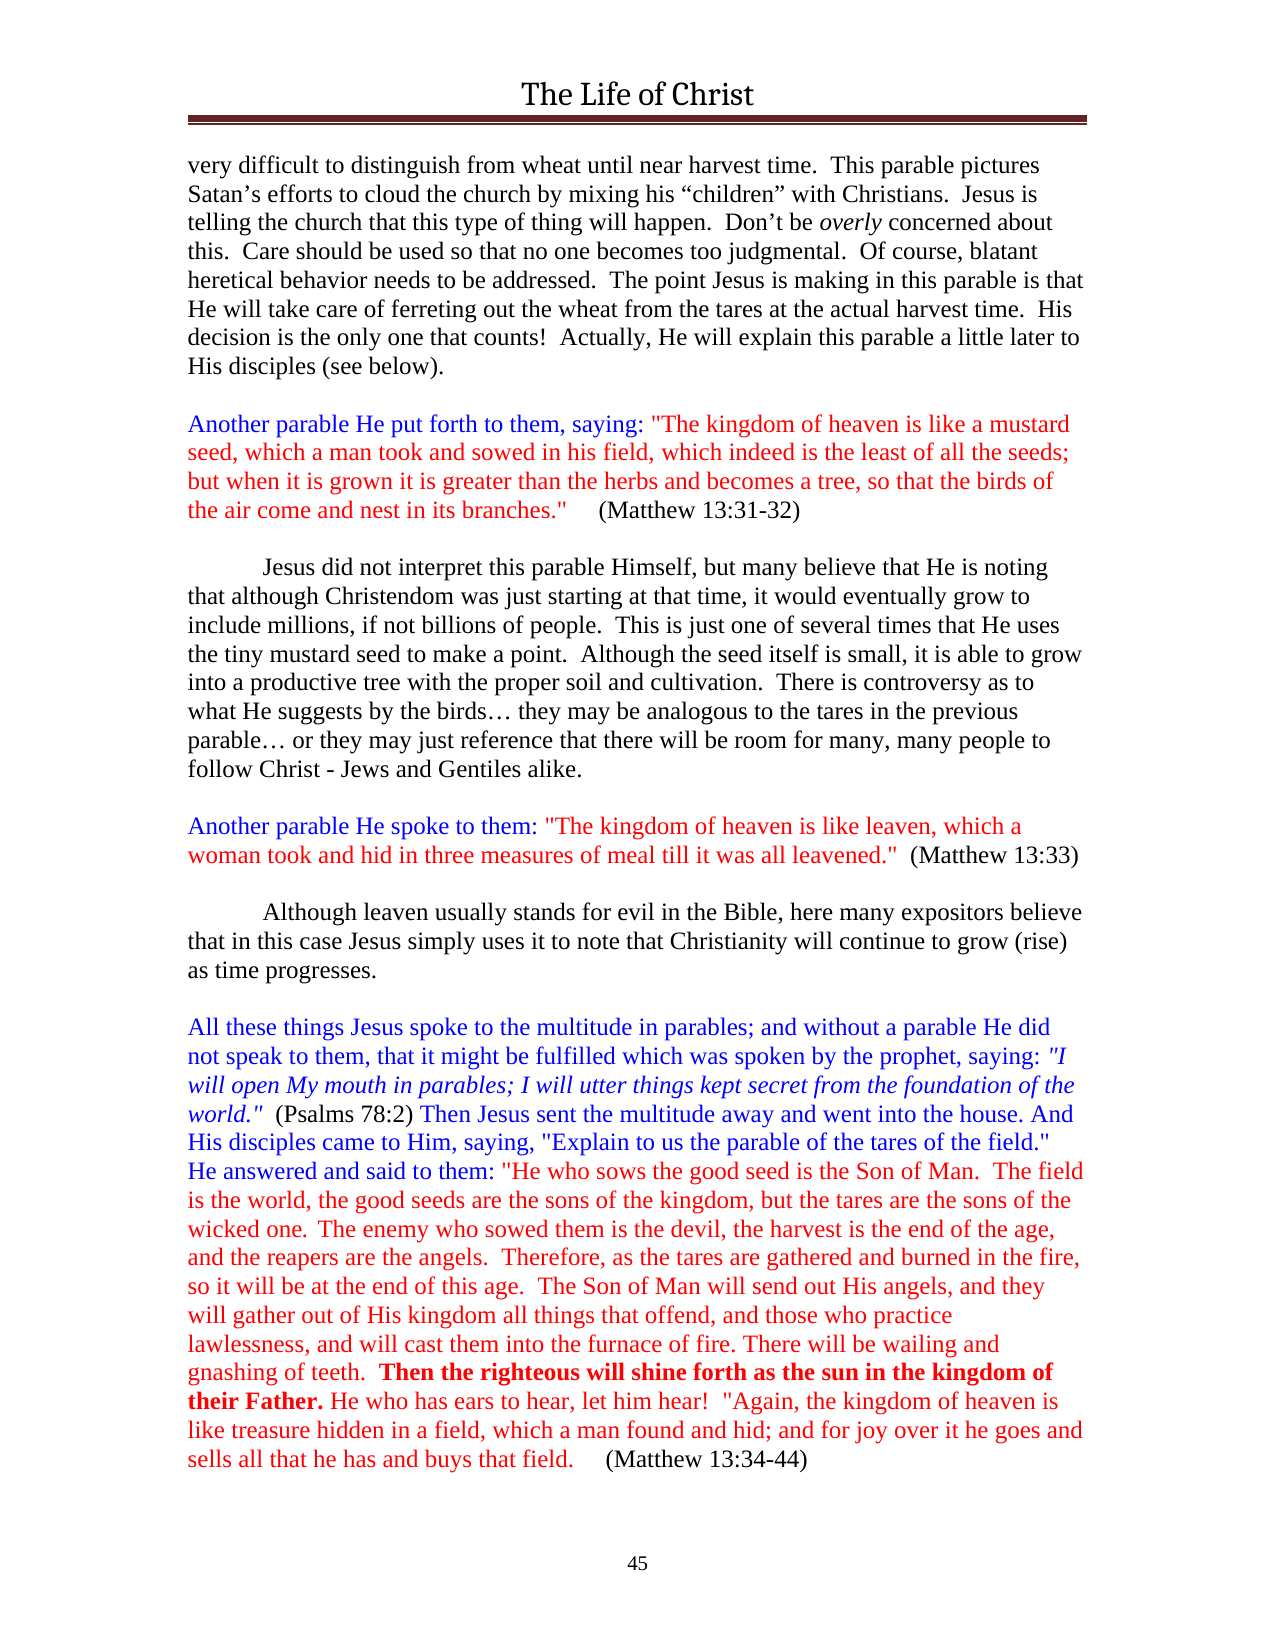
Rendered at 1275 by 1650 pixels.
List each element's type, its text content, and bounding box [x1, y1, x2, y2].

text Another parable He spoke to them: "The kingdom of heaven is like leaven, which a woman took and hid in three measures of meal till it was all leavened." (Matthew 13:33) [187, 811, 1087, 869]
text Another parable He put forth to them, saying: "The kingdom of heaven is like a mustard seed, which a man took and sowed in his field, which indeed is the least of all the seeds; but when it is grown it is greater than the herbs and becomes a tree, so that the birds of the air come and nest in its branches." (Matthew 13:31-32) [187, 409, 1087, 524]
text Jesus did not interpret this parable Himself, but many believe that He is noting that although Christendom was just starting at that time, it would eventually grow to include millions, if not billions of people. This is just one of several times that He uses the tiny mustard seed to make a point. Although the seed itself is small, it is able to grow into a productive tree with the proper soil and cultivation. There is controversy as to what He suggests by the birds… they may be analogous to the tares in the previous parable… or they may just reference that there will be room for many, many people to follow Christ - Jews and Gentiles alike. [187, 552, 1087, 782]
text Although leaven usually stands for evil in the Bible, here many expositors believe that in this case Jesus simply uses it to note that Christianity will continue to grow (rise) as time progresses. [187, 897, 1087, 984]
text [187, 150, 1087, 380]
text All these things Jesus spoke to the multitude in parables; and without a parable He did not speak to them, that it might be fulfilled which was spoken by the prophet, saying: "I will open My mouth in parables; I will utter things kept secret from the foundation of the world." (Psalms 78:2) Then Jesus sent the multitude away and went into the house. And His disciples came to Him, saying, "Explain to us the parable of the tares of the field." He answered and said to them: "He who sows the good seed is the Son of Man. The field is the world, the good seeds are the sons of the kingdom, but the tares are the sons of the wicked one. The enemy who sowed them is the devil, the harvest is the end of the age, and the reapers are the angels. Therefore, as the tares are gathered and burned in the fire, so it will be at the end of this age. The Son of Man will send out His angels, and they will gather out of His kingdom all things that offend, and those who practice lawlessness, and will cast them into the furnace of fire. There will be wailing and gnashing of teeth. Then the righteous will shine forth as the sun in the kingdom of their Father. He who has ears to hear, let him hear! "Again, the kingdom of heaven is like treasure hidden in a field, which a man found and hid; and for joy over it he goes and sells all that he has and buys that field. (Matthew 13:34-44) [187, 1012, 1087, 1472]
